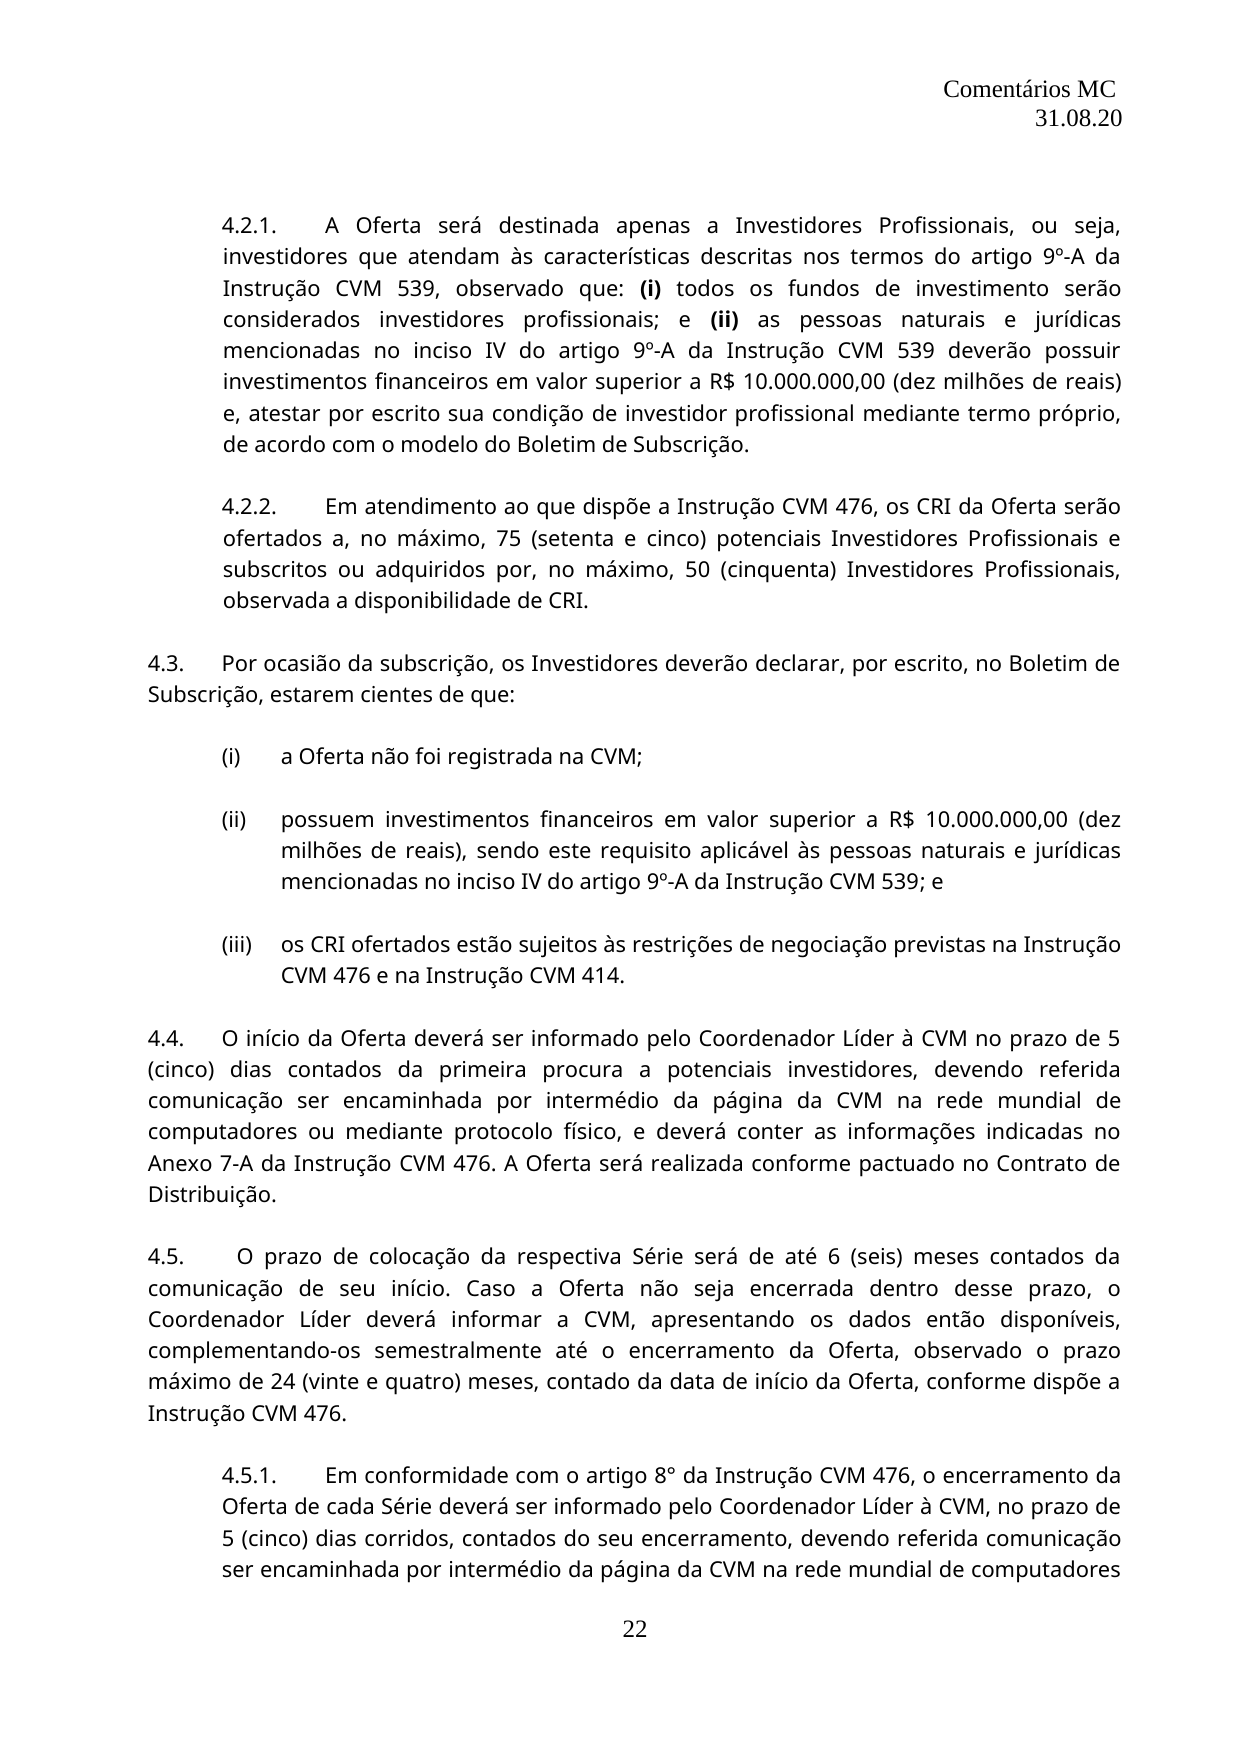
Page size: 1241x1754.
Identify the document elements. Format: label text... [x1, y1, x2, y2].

list O início da Oferta deverá ser informado pelo Coordenador Líder à CVM no prazo de 5 (cinco) dias contados da primeira procura a potenciais investidores, devendo referida comunicação ser encaminhada por intermédio da página da CVM na rede mundial de computadores ou mediante protocolo físico, e deverá conter as informações indicadas no Anexo 7-A da Instrução CVM 476. A Oferta será realizada conforme pactuado no Contrato de Distribuição. [148, 1021, 1122, 1208]
list O prazo de colocação da respectiva Série será de até 6 (seis) meses contados da comunicação de seu início. Caso a Oferta não seja encerrada dentro desse prazo, o Coordenador Líder deverá informar a CVM, apresentando os dados então disponíveis, complementando-os semestralmente até o encerramento da Oferta, observado o prazo máximo de 24 (vinte e quatro) meses, contado da data de início da Oferta, conforme dispõe a Instrução CVM 476. [148, 1240, 1122, 1427]
list Por ocasião da subscrição, os Investidores deverão declarar, por escrito, no Boletim de Subscrição, estarem cientes de que: [148, 646, 1122, 708]
list a Oferta não foi registrada na CVM; [222, 740, 1122, 771]
list possuem investimentos financeiros em valor superior a R$ 10.000.000,00 (dez milhões de reais), sendo este requisito aplicável às pessoas naturais e jurídicas mencionadas no inciso IV do artigo 9º-A da Instrução CVM 539; e [222, 802, 1122, 896]
list os CRI ofertados estão sujeitos às restrições de negociação previstas na Instrução CVM 476 e na Instrução CVM 414. [222, 927, 1122, 990]
list Em atendimento ao que dispõe a Instrução CVM 476, os CRI da Oferta serão ofertados a, no máximo, 75 (setenta e cinco) potenciais Investidores Profissionais e subscritos ou adquiridos por, no máximo, 50 (cinquenta) Investidores Profissionais, observada a disponibilidade de CRI. [222, 490, 1122, 615]
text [222, 1458, 1122, 1583]
list A Oferta será destinada apenas a Investidores Profissionais, ou seja, investidores que atendam às características descritas nos termos do artigo 9º-A da Instrução CVM 539, observado que: (i) todos os fundos de investimento serão considerados investidores profissionais; e (ii) as pessoas naturais e jurídicas mencionadas no inciso IV do artigo 9º-A da Instrução CVM 539 deverão possuir investimentos financeiros em valor superior a R$ 10.000.000,00 (dez milhões de reais) e, atestar por escrito sua condição de investidor profissional mediante termo próprio, de acordo com o modelo do Boletim de Subscrição. [222, 208, 1122, 458]
